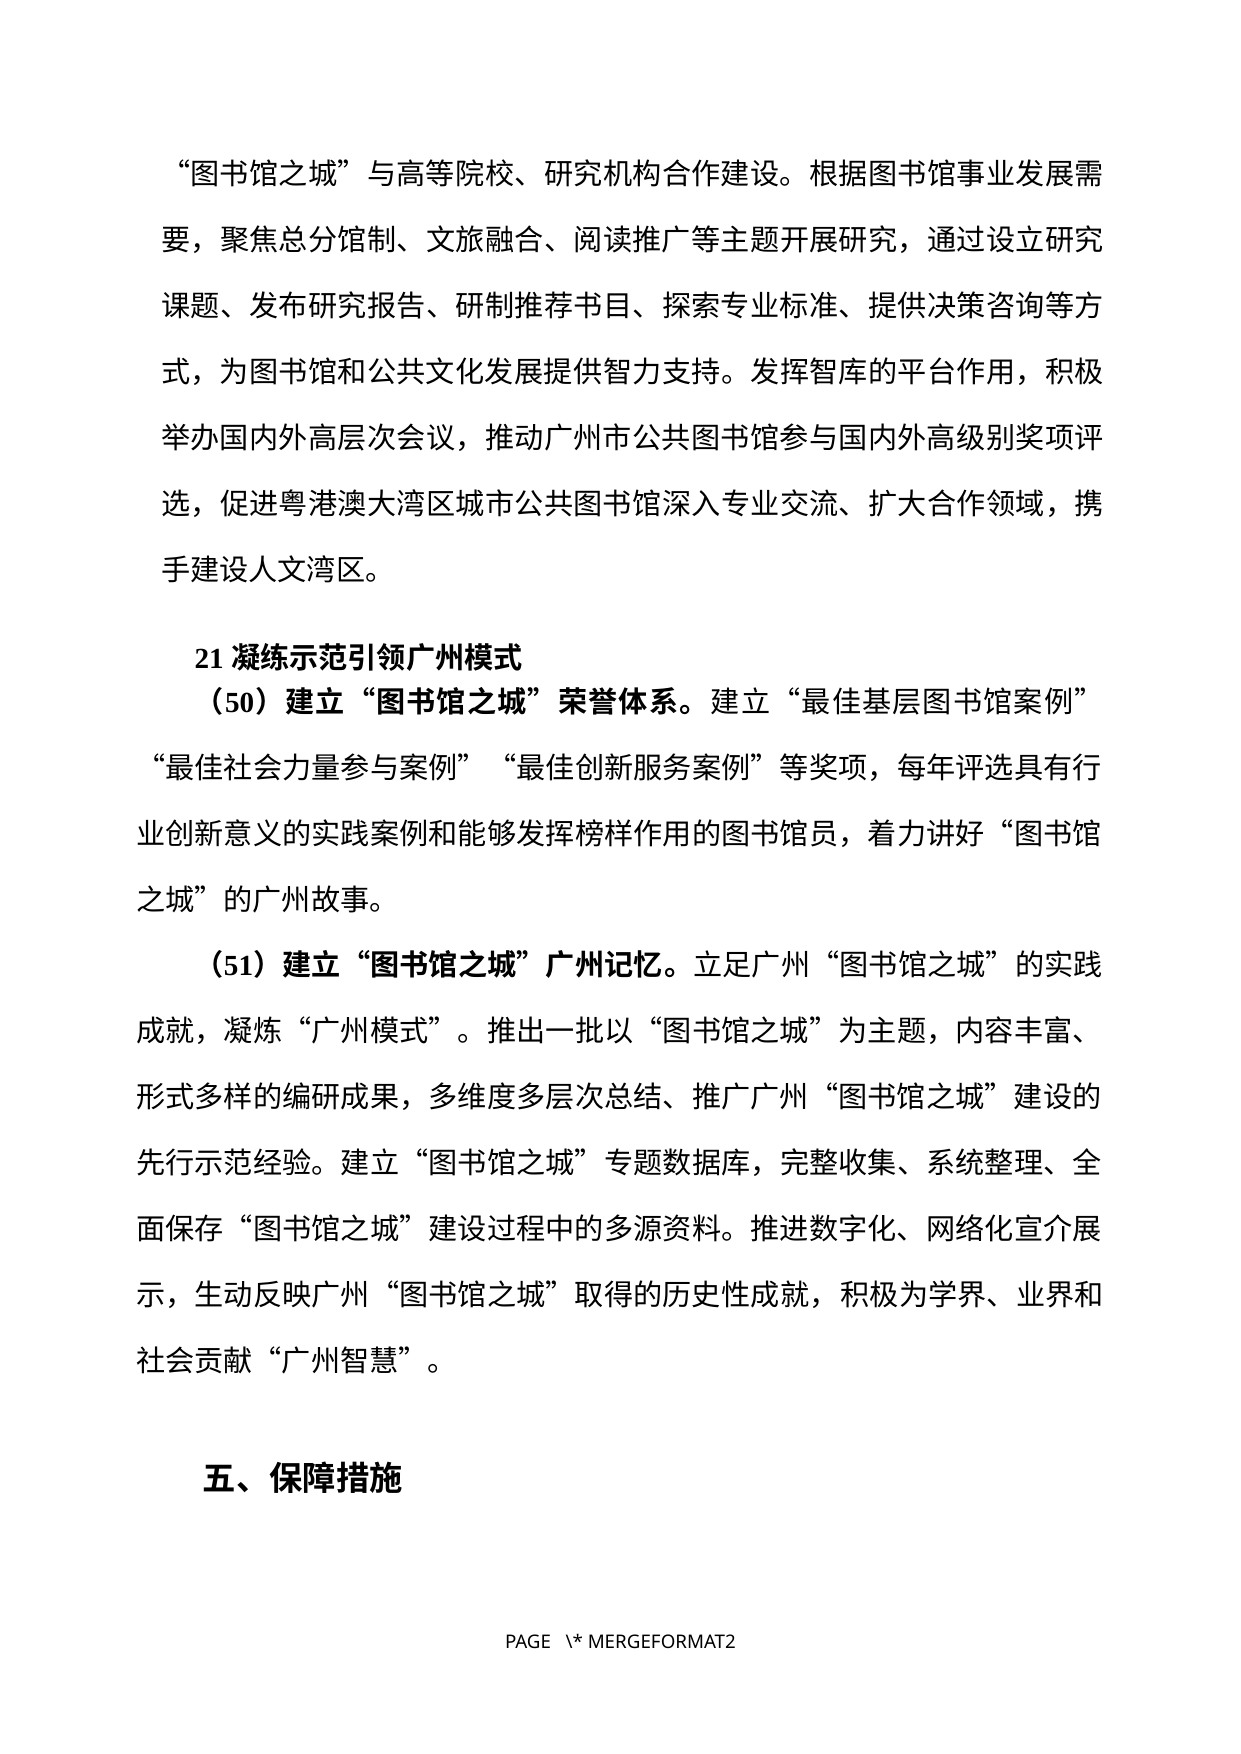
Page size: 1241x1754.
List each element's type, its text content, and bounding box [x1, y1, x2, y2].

text （51）建立“图书馆之城”广州记忆。立足广州“图书馆之城”的实践成就，凝炼“广州模式”。推出一批以“图书馆之城”为主题，内容丰富、形式多样的编研成果，多维度多层次总结、推广广州“图书馆之城”建设的先行示范经验。建立“图书馆之城”专题数据库，完整收集、系统整理、全面保存“图书馆之城”建设过程中的多源资料。推进数字化、网络化宣介展示，生动反映广州“图书馆之城”取得的历史性成就，积极为学界、业界和社会贡献“广州智慧”。 [136, 941, 1104, 1381]
text 五、保障措施 [136, 1431, 1104, 1519]
text 21 凝练示范引领广州模式 [136, 633, 1104, 677]
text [161, 150, 1104, 590]
text （50）建立“图书馆之城”荣誉体系。建立“最佳基层图书馆案例”“最佳社会力量参与案例”“最佳创新服务案例”等奖项，每年评选具有行业创新意义的实践案例和能够发挥榜样作用的图书馆员，着力讲好“图书馆之城”的广州故事。 [136, 677, 1104, 919]
